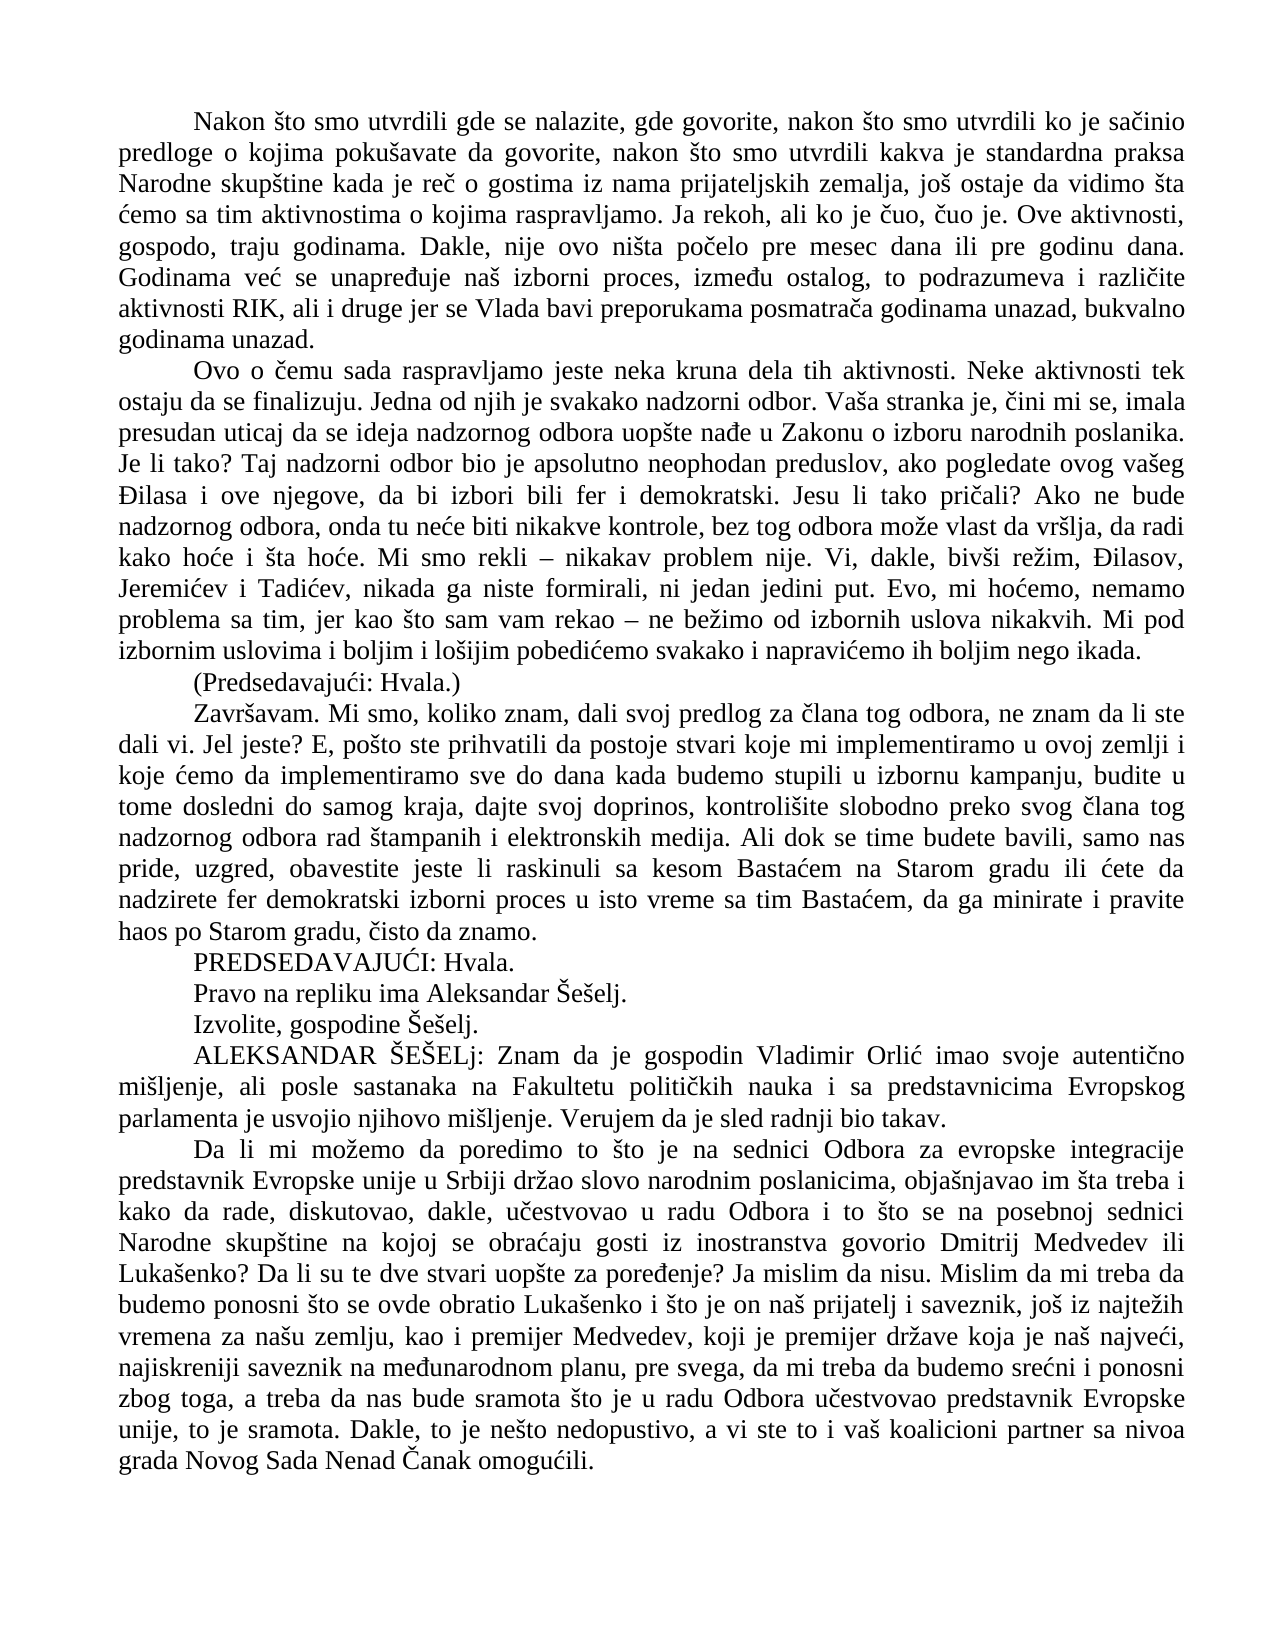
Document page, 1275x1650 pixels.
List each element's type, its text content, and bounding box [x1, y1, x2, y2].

text Završavam. Mi smo, koliko znam, dali svoj predlog za člana tog odbora, ne znam da li ste dali vi. Jel jeste? E, pošto ste prihvatili da postoje stvari koje mi implementiramo u ovoj zemlji i koje ćemo da implementiramo sve do dana kada budemo stupili u izbornu kampanju, budite u tome dosledni do samog kraja, dajte svoj doprinos, kontrolišite slobodno preko svog člana tog nadzornog odbora rad štampanih i elektronskih medija. Ali dok se time budete bavili, samo nas pride, uzgred, obavestite jeste li raskinuli sa kesom Bastaćem na Starom gradu ili ćete da nadzirete fer demokratski izborni proces u isto vreme sa tim Bastaćem, da ga minirate i pravite haos po Starom gradu, čisto da znamo. [118, 697, 1186, 946]
text Nakon što smo utvrdili gde se nalazite, gde govorite, nakon što smo utvrdili ko je sačinio predloge o kojima pokušavate da govorite, nakon što smo utvrdili kakva je standardna praksa Narodne skupštine kada je reč o gostima iz nama prijateljskih zemalja, još ostaje da vidimo šta ćemo sa tim aktivnostima o kojima raspravljamo. Ja rekoh, ali ko je čuo, čuo je. Ove aktivnosti, gospodo, traju godinama. Dakle, nije ovo ništa počelo pre mesec dana ili pre godinu dana. Godinama već se unapređuje naš izborni proces, između ostalog, to podrazumeva i različite aktivnosti RIK, ali i druge jer se Vlada bavi preporukama posmatrača godinama unazad, bukvalno godinama unazad. [118, 105, 1186, 354]
text PREDSEDAVAJUĆI: Hvala. [118, 946, 1186, 977]
text ALEKSANDAR ŠEŠELj: Znam da je gospodin Vladimir Orlić imao svoje autentično mišljenje, ali posle sastanaka na Fakultetu političkih nauka i sa predstavnicima Evropskog parlamenta je usvojio njihovo mišljenje. Verujem da je sled radnji bio takav. [118, 1039, 1186, 1133]
text Da li mi možemo da poredimo to što je na sednici Odbora za evropske integracije predstavnik Evropske unije u Srbiji držao slovo narodnim poslanicima, objašnjavao im šta treba i kako da rade, diskutovao, dakle, učestvovao u radu Odbora i to što se na posebnoj sednici Narodne skupštine na kojoj se obraćaju gosti iz inostranstva govorio Dmitrij Medvedev ili Lukašenko? Da li su te dve stvari uopšte za poređenje? Ja mislim da nisu. Mislim da mi treba da budemo ponosni što se ovde obratio Lukašenko i što je on naš prijatelj i saveznik, još iz najtežih vremena za našu zemlju, kao i premijer Medvedev, koji je premijer države koja je naš najveći, najiskreniji saveznik na međunarodnom planu, pre svega, da mi treba da budemo srećni i ponosni zbog toga, a treba da nas bude sramota što je u radu Odbora učestvovao predstavnik Evropske unije, to je sramota. Dakle, to je nešto nedopustivo, a vi ste to i vaš koalicioni partner sa nivoa grada Novog Sada Nenad Čanak omogućili. [118, 1133, 1186, 1475]
text Ovo o čemu sada raspravljamo jeste neka kruna dela tih aktivnosti. Neke aktivnosti tek ostaju da se finalizuju. Jedna od njih je svakako nadzorni odbor. Vaša stranka je, čini mi se, imala presudan uticaj da se ideja nadzornog odbora uopšte nađe u Zakonu o izboru narodnih poslanika. Je li tako? Taj nadzorni odbor bio je apsolutno neophodan preduslov, ako pogledate ovog vašeg Đilasa i ove njegove, da bi izbori bili fer i demokratski. Jesu li tako pričali? Ako ne bude nadzornog odbora, onda tu neće biti nikakve kontrole, bez tog odbora može vlast da vršlja, da radi kako hoće i šta hoće. Mi smo rekli – nikakav problem nije. Vi, dakle, bivši režim, Đilasov, Jeremićev i Tadićev, nikada ga niste formirali, ni jedan jedini put. Evo, mi hoćemo, nemamo problema sa tim, jer kao što sam vam rekao – ne bežimo od izbornih uslova nikakvih. Mi pod izbornim uslovima i boljim i lošijim pobedićemo svakako i napravićemo ih boljim nego ikada. [118, 354, 1186, 666]
text (Predsedavajući: Hvala.) [118, 666, 1186, 697]
text Pravo na repliku ima Aleksandar Šešelj. [118, 977, 1186, 1008]
text Izvolite, gospodine Šešelj. [118, 1008, 1186, 1039]
